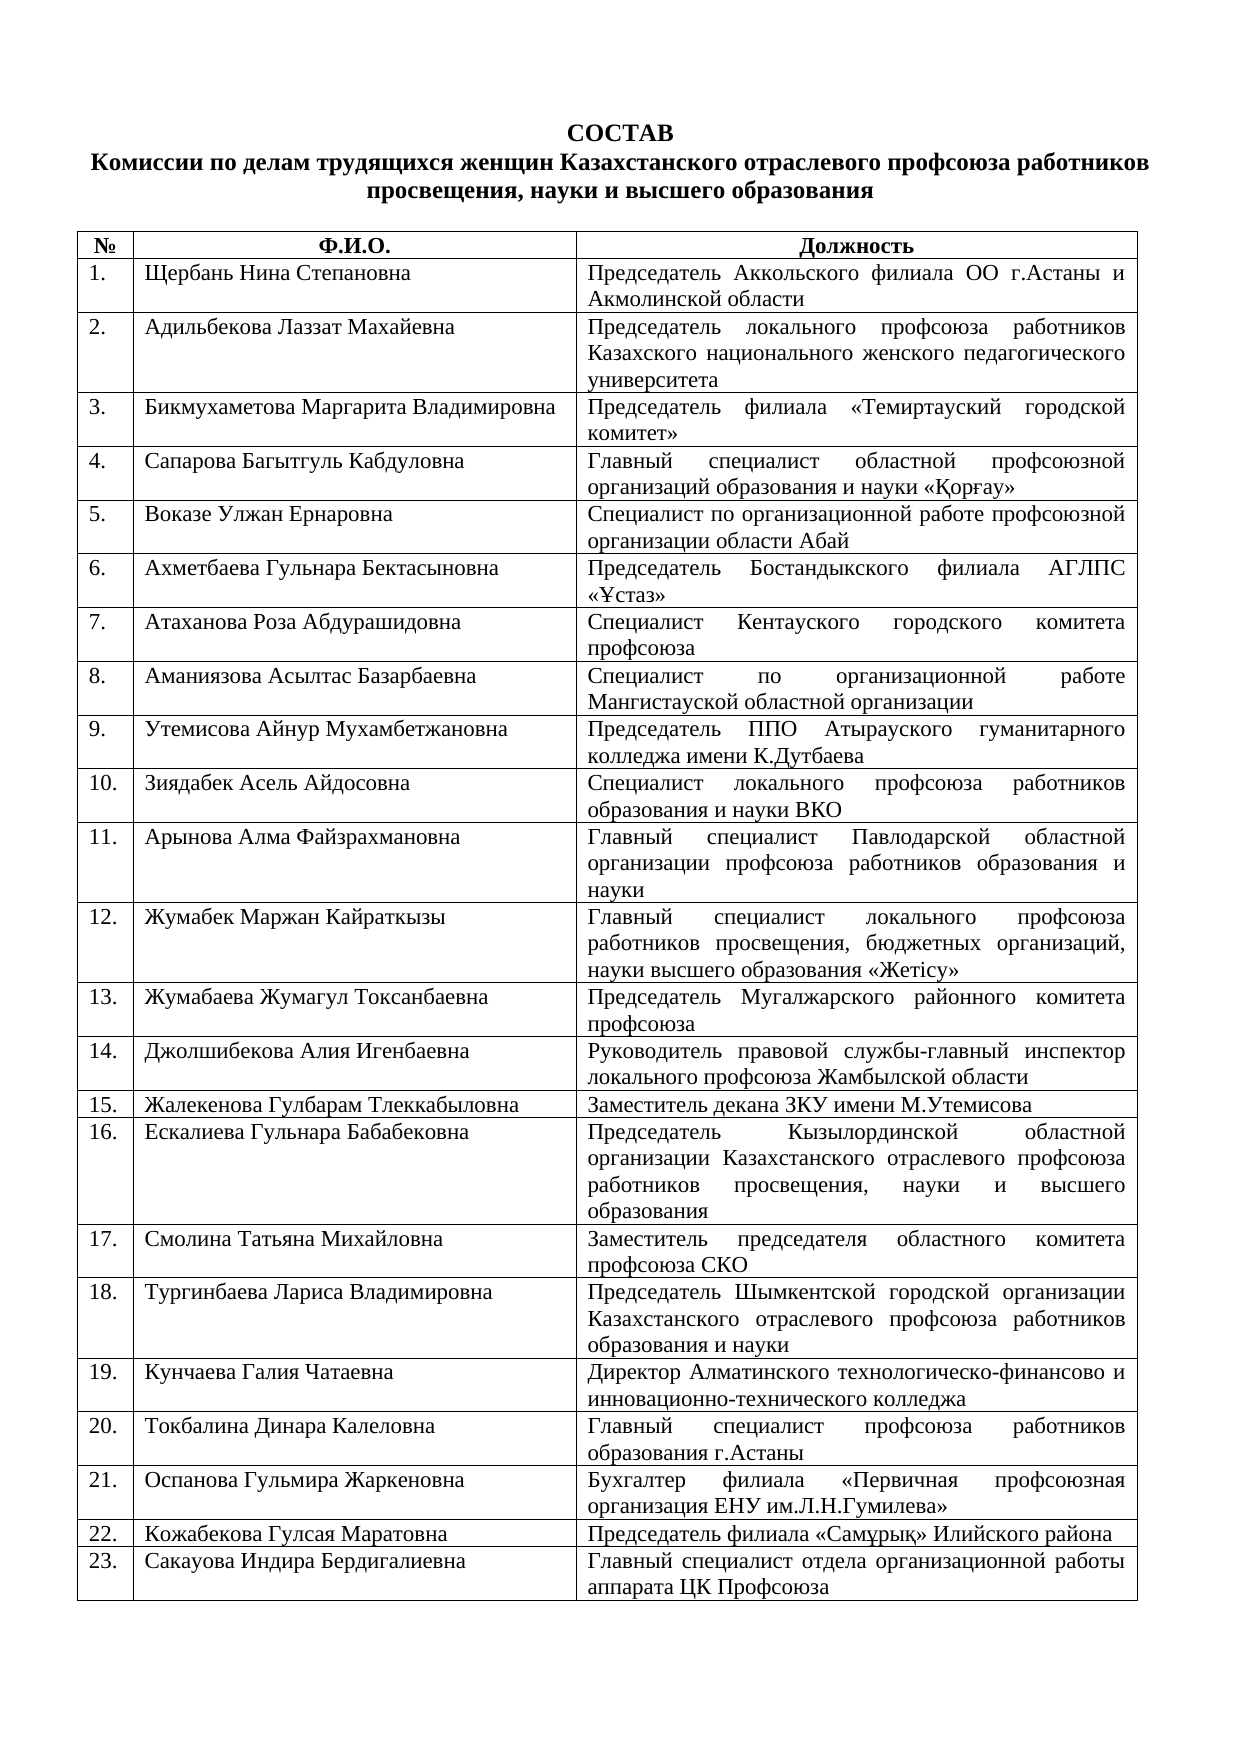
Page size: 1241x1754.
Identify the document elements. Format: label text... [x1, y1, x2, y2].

table_header Ф.И.О. [134, 232, 576, 258]
table_cell Тургинбаева Лариса Владимировна [134, 1278, 576, 1357]
table_cell 13. [78, 983, 133, 1036]
table_cell Жалекенова Гулбарам Тлеккабыловна [134, 1091, 576, 1117]
table_cell Ахметбаева Гульнара Бектасыновна [134, 554, 576, 607]
table_cell Председатель филиала «Темиртауский городской комитет» [577, 393, 1137, 446]
table_cell 2. [78, 313, 133, 392]
table_cell Атаханова Роза Абдурашидовна [134, 608, 576, 661]
table_cell Кожабекова Гулсая Маратовна [134, 1520, 576, 1546]
table_cell Оспанова Гульмира Жаркеновна [134, 1466, 576, 1519]
table_cell Арынова Алма Файзрахмановна [134, 823, 576, 902]
table_cell 18. [78, 1278, 133, 1357]
table_cell Специалист Кентауского городского комитета профсоюза [577, 608, 1137, 661]
table_cell Главный специалист локального профсоюза работников просвещения, бюджетных организаций, науки высшего образования «Жетісу» [577, 903, 1137, 982]
table_cell Главный специалист областной профсоюзной организаций образования и науки «Қорғау» [577, 447, 1137, 499]
table_cell 15. [78, 1091, 133, 1117]
table_cell Председатель локального профсоюза работников Казахского национального женского педагогического университета [577, 313, 1137, 392]
table_cell Председатель ППО Атырауского гуманитарного колледжа имени К.Дутбаева [577, 716, 1137, 768]
table_cell Кунчаева Галия Чатаевна [134, 1359, 576, 1411]
table_cell 20. [78, 1412, 133, 1465]
table_cell Заместитель председателя областного комитета профсоюза СКО [577, 1225, 1137, 1277]
text Комиссии по делам трудящихся женщин Казахстанского отраслевого профсоюза работников просвещения, науки и высшего образования [89, 147, 1152, 204]
table_cell 9. [78, 716, 133, 768]
table_cell Председатель Шымкентской городской организации Казахстанского отраслевого профсоюза работников образования и науки [577, 1278, 1137, 1357]
table_cell Главный специалист отдела организационной работы аппарата ЦК Профсоюза [577, 1547, 1137, 1600]
table_cell Главный специалист Павлодарской областной организации профсоюза работников образования и науки [577, 823, 1137, 902]
table_cell Жумабаева Жумагул Токсанбаевна [134, 983, 576, 1036]
table_cell 5. [78, 501, 133, 553]
table_cell 6. [78, 554, 133, 607]
table_header № [78, 232, 133, 258]
table_cell Главный специалист профсоюза работников образования г.Астаны [577, 1412, 1137, 1465]
table_cell Директор Алматинского технологическо-финансово и инновационно-технического колледжа [577, 1359, 1137, 1411]
table_cell 11. [78, 823, 133, 902]
table_cell Сакауова Индира Бердигалиевна [134, 1547, 576, 1600]
table_cell Руководитель правовой службы-главный инспектор локального профсоюза Жамбылской области [577, 1037, 1137, 1090]
table_cell Председатель Бостандыкского филиала АГЛПС «Ұстаз» [577, 554, 1137, 607]
table_cell 22. [78, 1520, 133, 1546]
table_cell Смолина Татьяна Михайловна [134, 1225, 576, 1277]
table_cell Джолшибекова Алия Игенбаевна [134, 1037, 576, 1090]
table_cell Председатель Кызылординской областной организации Казахстанского отраслевого профсоюза работников просвещения, науки и высшего образования [577, 1118, 1137, 1223]
table_cell Щербань Нина Степановна [134, 259, 576, 312]
table_cell 12. [78, 903, 133, 982]
table_cell Бикмухаметова Маргарита Владимировна [134, 393, 576, 446]
table_cell Воказе Улжан Ернаровна [134, 501, 576, 553]
table_cell Бухгалтер филиала «Первичная профсоюзная организация ЕНУ им.Л.Н.Гумилева» [577, 1466, 1137, 1519]
table_cell Адильбекова Лаззат Махайевна [134, 313, 576, 392]
table_cell Председатель филиала «Самұрық» Илийского района [577, 1520, 1137, 1546]
table_cell 14. [78, 1037, 133, 1090]
table_cell Специалист по организационной работе профсоюзной организации области Абай [577, 501, 1137, 553]
table_cell Специалист по организационной работе Мангистауской областной организации [577, 662, 1137, 714]
table_cell 21. [78, 1466, 133, 1519]
text СОСТАВ [89, 118, 1152, 147]
table_cell 1. [78, 259, 133, 312]
table_cell 17. [78, 1225, 133, 1277]
table_cell 19. [78, 1359, 133, 1411]
table_cell 7. [78, 608, 133, 661]
table_cell 8. [78, 662, 133, 714]
table_cell Утемисова Айнур Мухамбетжановна [134, 716, 576, 768]
table_cell Специалист локального профсоюза работников образования и науки ВКО [577, 769, 1137, 822]
table_cell 16. [78, 1118, 133, 1223]
table_cell 3. [78, 393, 133, 446]
table_cell Ескалиева Гульнара Бабабековна [134, 1118, 576, 1223]
table_cell Председатель Аккольского филиала ОО г.Астаны и Акмолинской области [577, 259, 1137, 312]
table_header Должность [577, 232, 1137, 258]
table_cell Зиядабек Асель Айдосовна [134, 769, 576, 822]
table_cell 10. [78, 769, 133, 822]
table_cell 23. [78, 1547, 133, 1600]
table_cell Заместитель декана ЗКУ имени М.Утемисова [577, 1091, 1137, 1117]
table_cell Сапарова Багытгуль Кабдуловна [134, 447, 576, 499]
table_cell Жумабек Маржан Кайраткызы [134, 903, 576, 982]
table_cell Токбалина Динара Калеловна [134, 1412, 576, 1465]
table_cell Аманиязова Асылтас Базарбаевна [134, 662, 576, 714]
table_cell 4. [78, 447, 133, 499]
table_cell Председатель Мугалжарского районного комитета профсоюза [577, 983, 1137, 1036]
